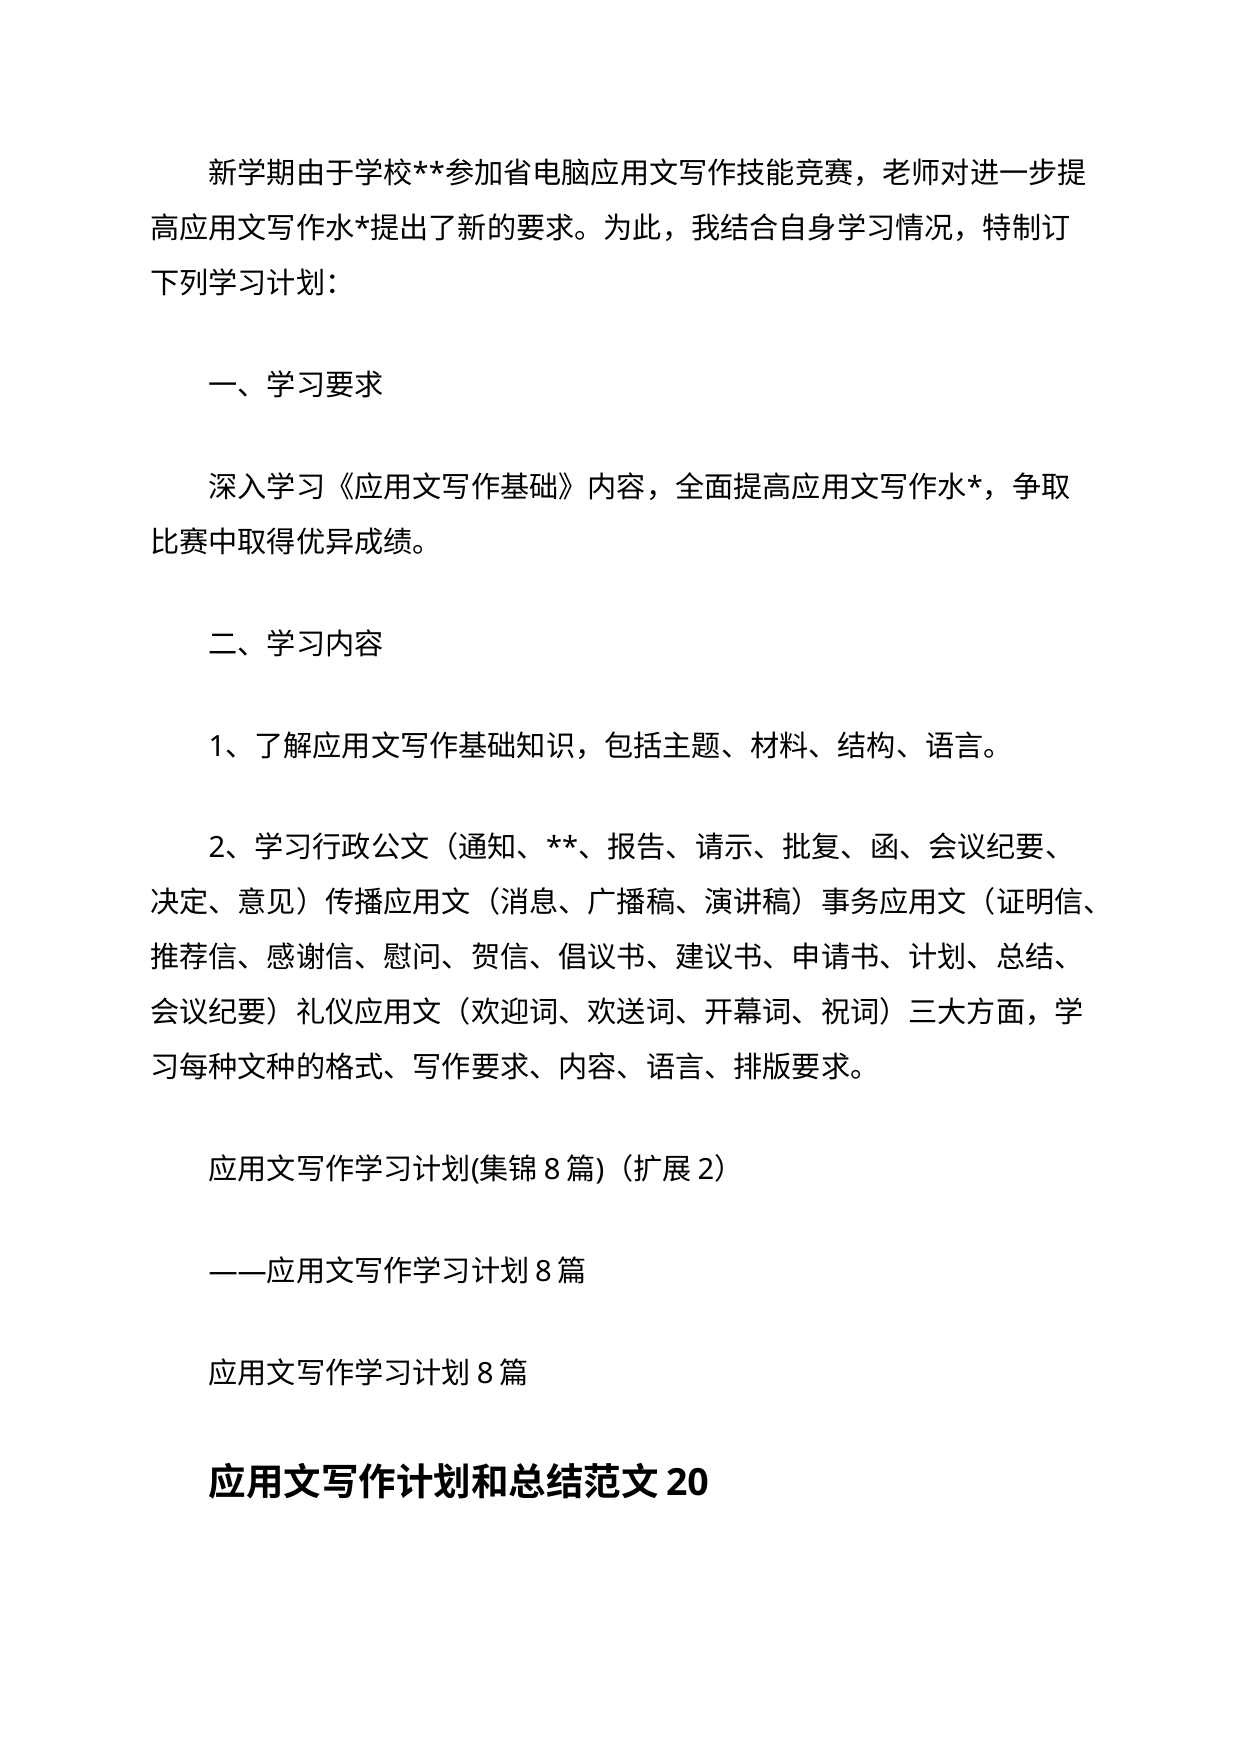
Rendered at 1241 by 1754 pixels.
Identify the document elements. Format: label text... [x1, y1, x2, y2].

text 新学期由于学校**参加省电脑应用文写作技能竞赛，老师对进一步提高应用文写作水*提出了新的要求。为此，我结合自身学习情况，特制订下列学习计划： [150, 150, 1090, 302]
text 应用文写作学习计划8篇 [150, 1349, 1090, 1392]
text 1、了解应用文写作基础知识，包括主题、材料、结构、语言。 [150, 722, 1090, 764]
text 应用文写作计划和总结范文20 [150, 1451, 1090, 1506]
text 一、学习要求 [150, 362, 1090, 404]
text 二、学习内容 [150, 620, 1090, 663]
text 深入学习《应用文写作基础》内容，全面提高应用文写作水*，争取比赛中取得优异成绩。 [150, 463, 1090, 561]
text ——应用文写作学习计划8篇 [150, 1247, 1090, 1290]
text 2、学习行政公文（通知、**、报告、请示、批复、函、会议纪要、决定、意见）传播应用文（消息、广播稿、演讲稿）事务应用文（证明信、推荐信、感谢信、慰问、贺信、倡议书、建议书、申请书、计划、总结、会议纪要）礼仪应用文（欢迎词、欢送词、开幕词、祝词）三大方面，学习每种文种的格式、写作要求、内容、语言、排版要求。 [150, 824, 1090, 1086]
text 应用文写作学习计划(集锦8篇)（扩展2） [150, 1146, 1090, 1188]
